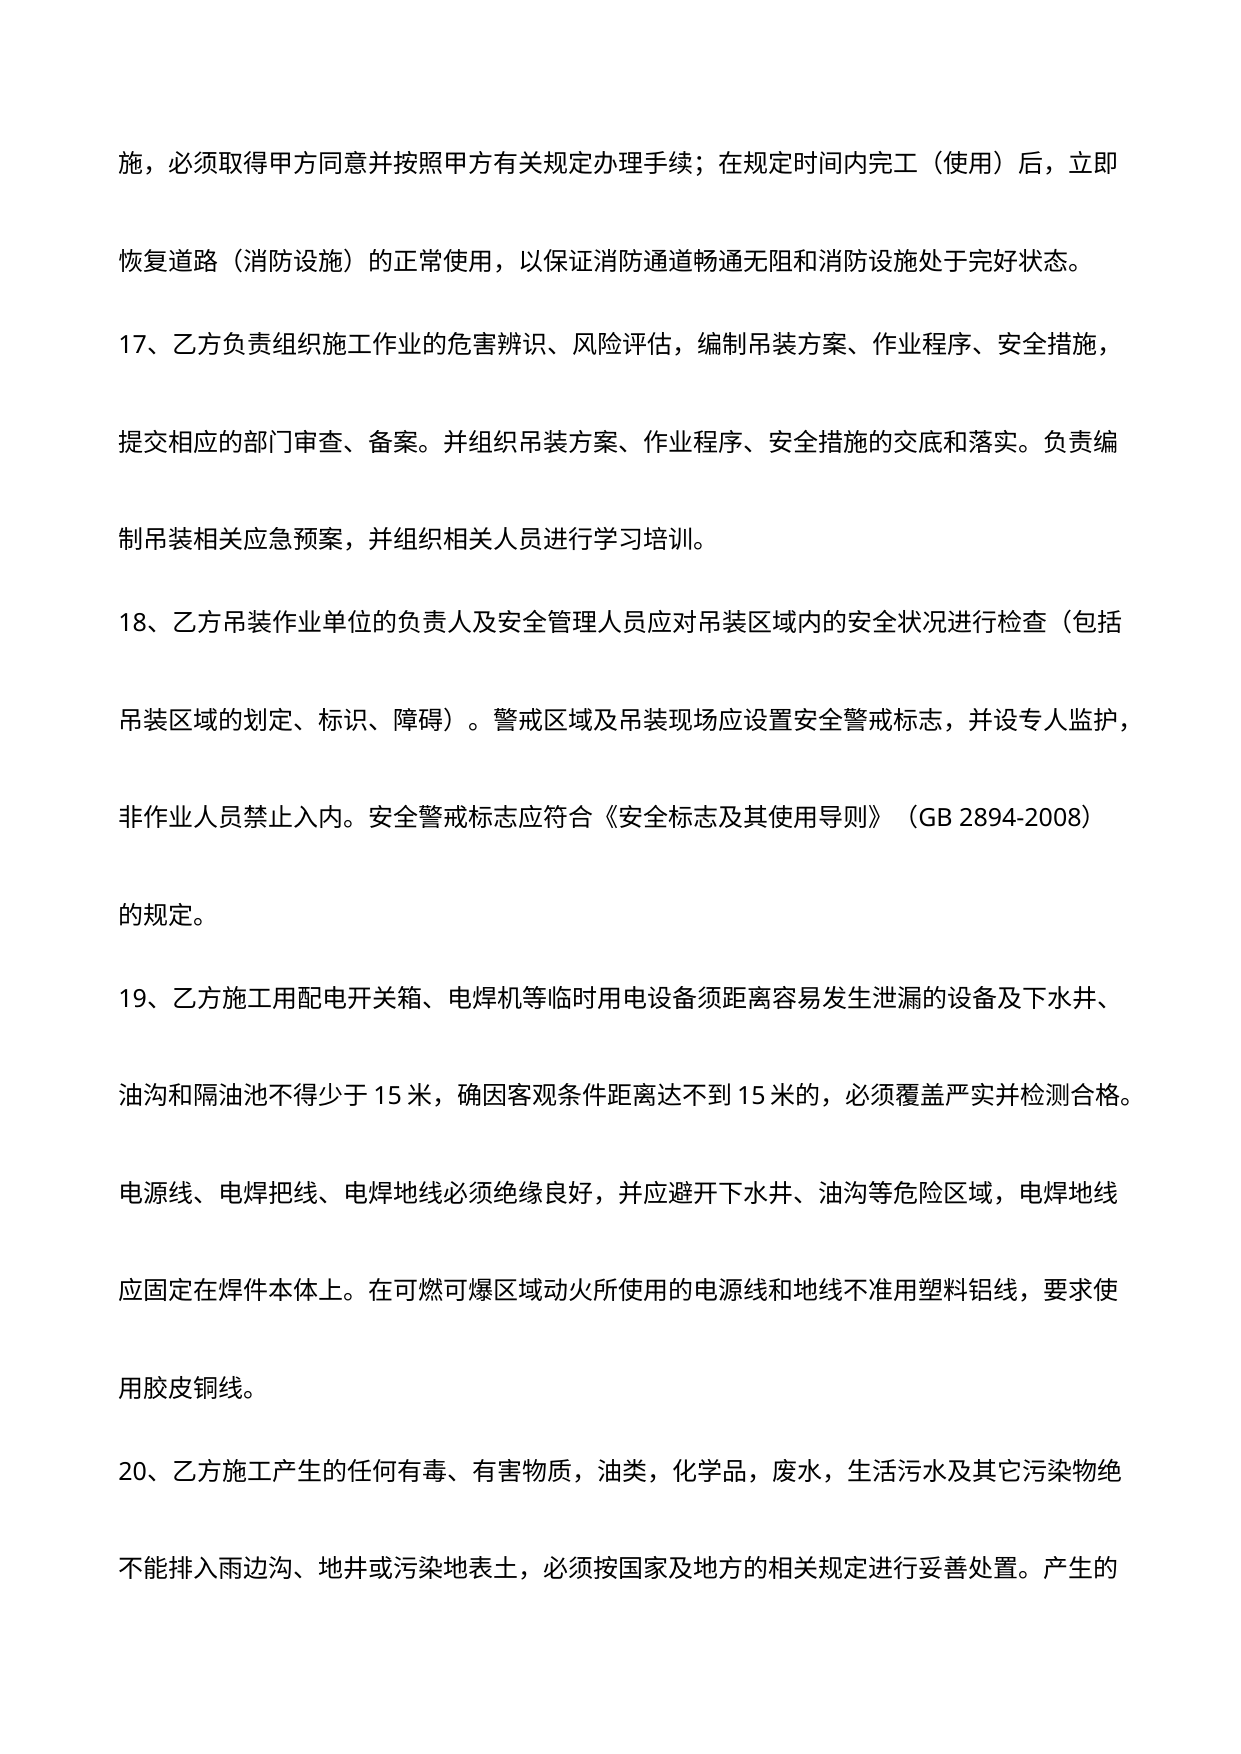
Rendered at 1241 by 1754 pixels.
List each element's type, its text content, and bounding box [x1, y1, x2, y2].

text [118, 1437, 1122, 1599]
text 18、乙方吊装作业单位的负责人及安全管理人员应对吊装区域内的安全状况进行检查（包括吊装区域的划定、标识、障碍）。警戒区域及吊装现场应设置安全警戒标志，并设专人监护，非作业人员禁止入内。安全警戒标志应符合《安全标志及其使用导则》（GB 2894-2008）的规定。 [118, 588, 1122, 946]
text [118, 129, 1122, 292]
text 19、乙方施工用配电开关箱、电焊机等临时用电设备须距离容易发生泄漏的设备及下水井、油沟和隔油池不得少于15米，确因客观条件距离达不到15米的，必须覆盖严实并检测合格。电源线、电焊把线、电焊地线必须绝缘良好，并应避开下水井、油沟等危险区域，电焊地线应固定在焊件本体上。在可燃可爆区域动火所使用的电源线和地线不准用塑料铝线，要求使用胶皮铜线。 [118, 964, 1122, 1419]
text 17、乙方负责组织施工作业的危害辨识、风险评估，编制吊装方案、作业程序、安全措施，提交相应的部门审查、备案。并组织吊装方案、作业程序、安全措施的交底和落实。负责编制吊装相关应急预案，并组织相关人员进行学习培训。 [118, 310, 1122, 570]
